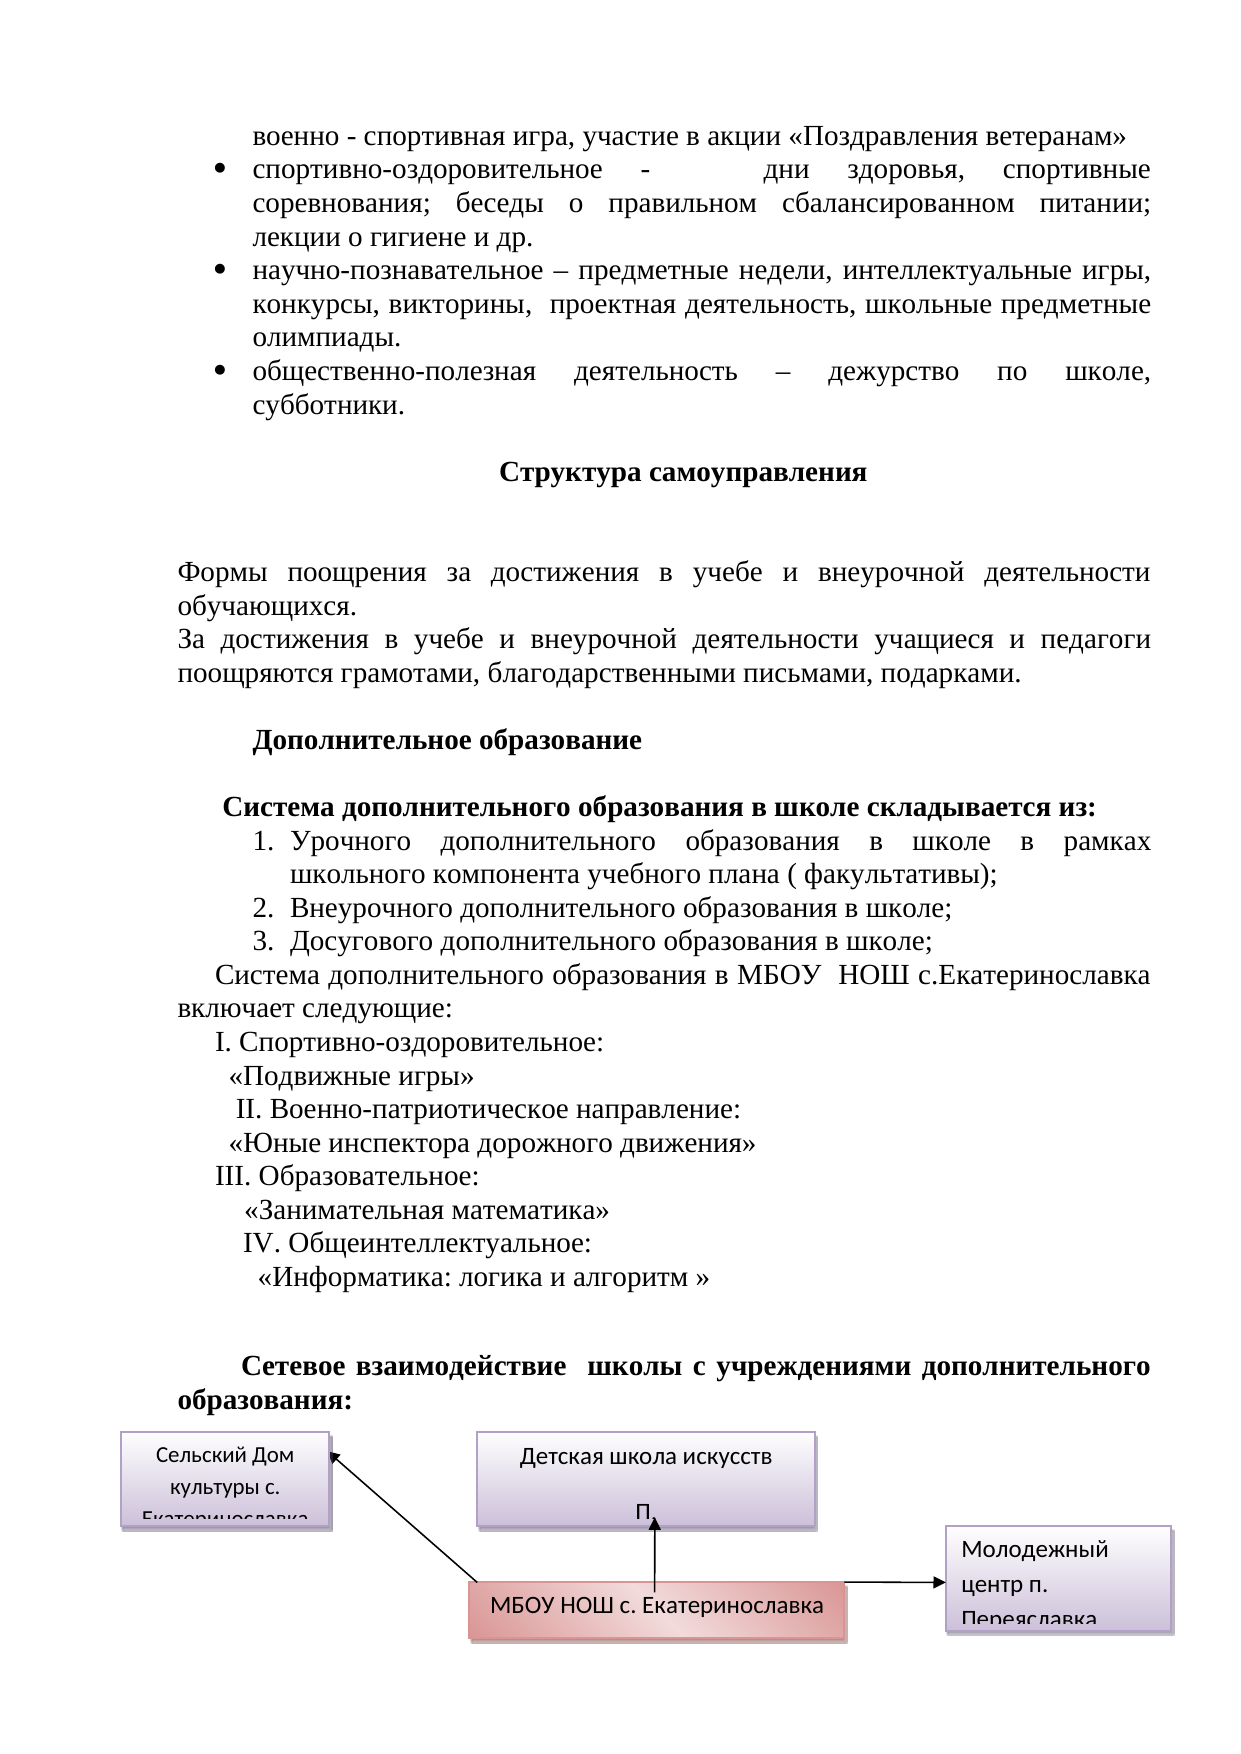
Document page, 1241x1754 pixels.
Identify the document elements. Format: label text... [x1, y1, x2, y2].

list научно-познавательное – предметные недели, интеллектуальные игры, конкурсы, викторины, проектная деятельность, школьные предметные олимпиады. [215, 252, 1152, 353]
text «Информатика: логика и алгоритм » [177, 1259, 1152, 1292]
text «Занимательная математика» [177, 1192, 1152, 1225]
text Формы поощрения за достижения в учебе и внеурочной деятельности обучающихся. [177, 554, 1152, 622]
list Досугового дополнительного образования в школе; [252, 923, 1152, 957]
list спортивно-оздоровительное - дни здоровья, спортивные соревнования; беседы о правильном сбалансированном питании; лекции о гигиене и др. [215, 152, 1152, 252]
list Внеурочного дополнительного образования в школе; [252, 890, 1152, 923]
text I. Спортивно-оздоровительное: [177, 1024, 1152, 1058]
text «Юные инспектора дорожного движения» [177, 1125, 1152, 1158]
text Система дополнительного образования в МБОУ НОШ с.Екатеринославка включает следующие: [177, 957, 1152, 1024]
text IV. Общеинтеллектуальное: [177, 1225, 1152, 1259]
text Сетевое взаимодействие школы с учреждениями дополнительного образования: [177, 1348, 1152, 1416]
text «Подвижные игры» [177, 1058, 1152, 1091]
list Урочного дополнительного образования в школе в рамках школьного компонента учебного плана ( факультативы); [252, 823, 1152, 890]
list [215, 118, 1152, 152]
text Дополнительное образование [177, 722, 1152, 756]
text III. Образовательное: [177, 1158, 1152, 1192]
text За достижения в учебе и внеурочной деятельности учащиеся и педагоги поощряются грамотами, благодарственными письмами, подарками. [177, 622, 1152, 689]
text Система дополнительного образования в школе складывается из: [177, 789, 1152, 823]
list общественно-полезная деятельность – дежурство по школе, субботники. [215, 353, 1152, 420]
text II. Военно-патриотическое направление: [177, 1091, 1152, 1125]
text Структура самоуправления [177, 454, 1152, 487]
